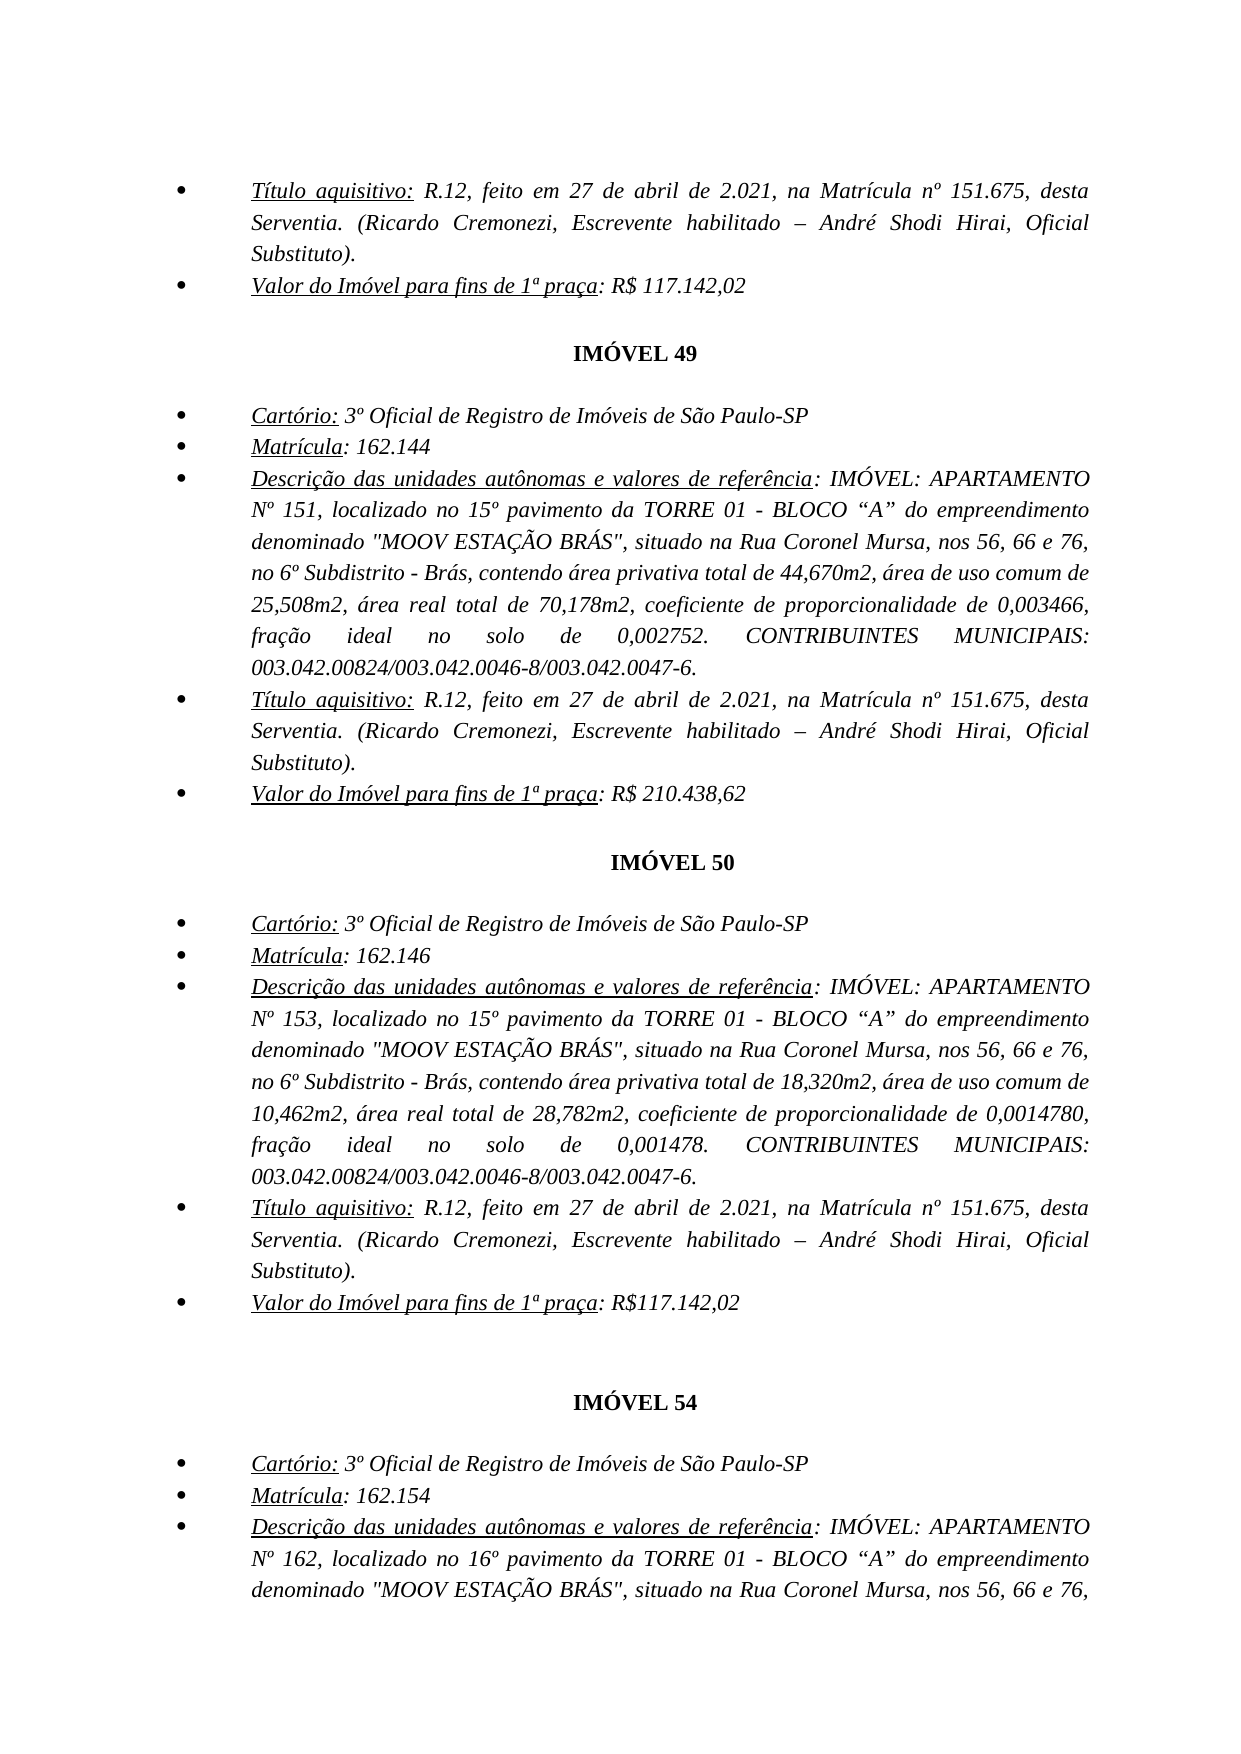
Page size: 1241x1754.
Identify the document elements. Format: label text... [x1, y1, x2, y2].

text IMÓVEL 50 [177, 843, 1092, 877]
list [177, 1513, 1092, 1603]
list Valor do Imóvel para fins de 1ª praça: R$117.142,02 [177, 1289, 1092, 1315]
list Matrícula: 162.154 [177, 1482, 1092, 1508]
list Matrícula: 162.144 [177, 433, 1092, 459]
list Cartório: 3º Oficial de Registro de Imóveis de São Paulo-SP [177, 910, 1092, 937]
list Valor do Imóvel para fins de 1ª praça: R$ 117.142,02 [177, 272, 1092, 298]
list Descrição das unidades autônomas e valores de referência: IMÓVEL: APARTAMENTO Nº 153, localizado no 15º pavimento da TORRE 01 - BLOCO “A” do empreendimento denominado "MOOV ESTAÇÃO BRÁS", situado na Rua Coronel Mursa, nos 56, 66 e 76, no 6º Subdistrito - Brás, contendo área privativa total de 18,320m2, área de uso comum de 10,462m2, área real total de 28,782m2, coeficiente de proporcionalidade de 0,0014780, fração ideal no solo de 0,001478. CONTRIBUINTES MUNICIPAIS: 003.042.00824/003.042.0046-8/003.042.0047-6. [177, 973, 1092, 1189]
list Matrícula: 162.146 [177, 942, 1092, 968]
list Descrição das unidades autônomas e valores de referência: IMÓVEL: APARTAMENTO Nº 151, localizado no 15º pavimento da TORRE 01 - BLOCO “A” do empreendimento denominado "MOOV ESTAÇÃO BRÁS", situado na Rua Coronel Mursa, nos 56, 66 e 76, no 6º Subdistrito - Brás, contendo área privativa total de 44,670m2, área de uso comum de 25,508m2, área real total de 70,178m2, coeficiente de proporcionalidade de 0,003466, fração ideal no solo de 0,002752. CONTRIBUINTES MUNICIPAIS: 003.042.00824/003.042.0046-8/003.042.0047-6. [177, 465, 1092, 681]
text IMÓVEL 54 [177, 1384, 1092, 1417]
list Cartório: 3º Oficial de Registro de Imóveis de São Paulo-SP [177, 1450, 1092, 1477]
list Valor do Imóvel para fins de 1ª praça: R$ 210.438,62 [177, 780, 1092, 807]
text IMÓVEL 49 [177, 335, 1092, 368]
list Cartório: 3º Oficial de Registro de Imóveis de São Paulo-SP [177, 402, 1092, 428]
